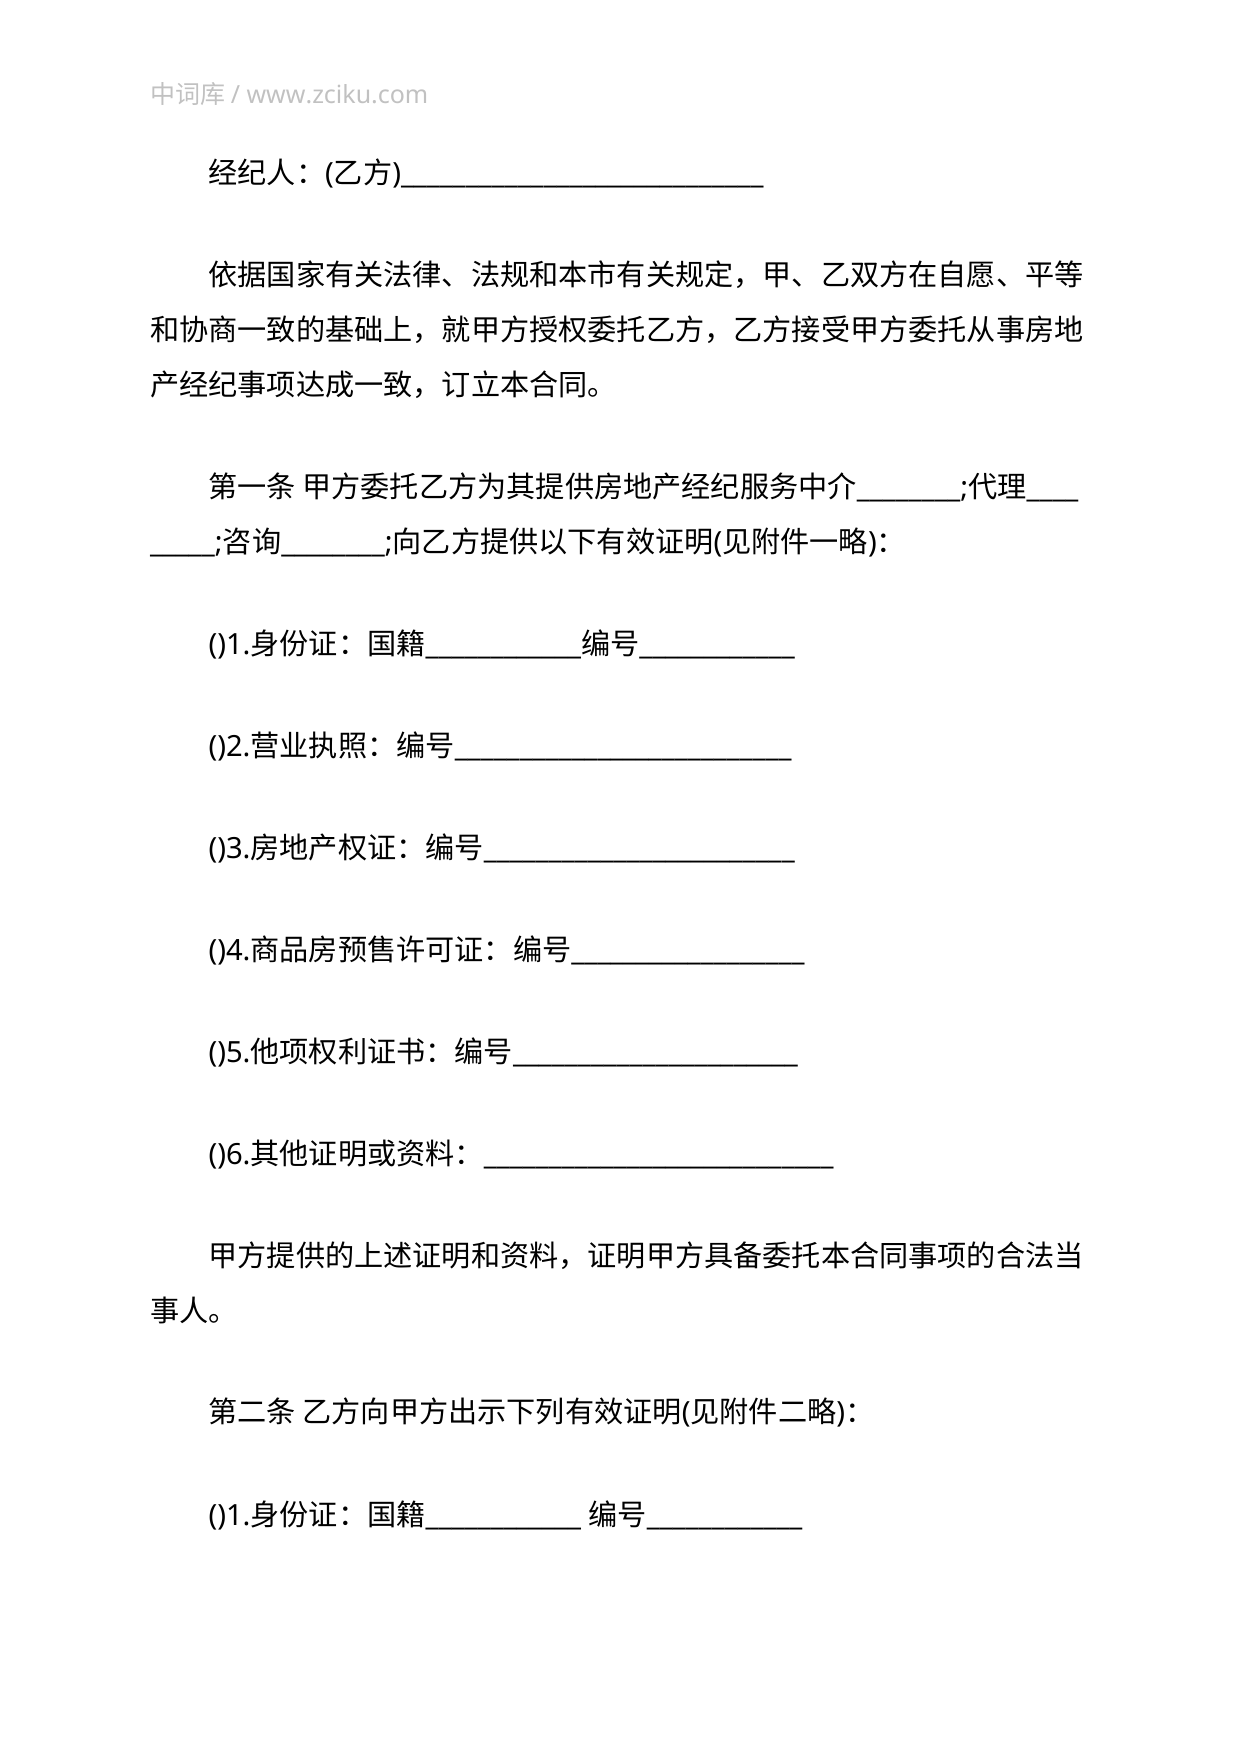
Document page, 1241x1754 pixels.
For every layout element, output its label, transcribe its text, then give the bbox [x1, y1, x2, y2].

text 第二条 乙方向甲方出示下列有效证明(见附件二略)： [150, 1389, 1090, 1431]
text 第一条 甲方委托乙方为其提供房地产经纪服务中介________;代理_________;咨询________;向乙方提供以下有效证明(见附件一略)： [150, 463, 1090, 561]
text ()1.身份证：国籍____________ 编号____________ [150, 1491, 1090, 1533]
text 依据国家有关法律、法规和本市有关规定，甲、乙双方在自愿、平等和协商一致的基础上，就甲方授权委托乙方，乙方接受甲方委托从事房地产经纪事项达成一致，订立本合同。 [150, 252, 1090, 404]
text ()1.身份证：国籍____________编号____________ [150, 621, 1090, 663]
text ()3.房地产权证：编号________________________ [150, 824, 1090, 867]
text ()5.他项权利证书：编号______________________ [150, 1028, 1090, 1071]
text ()4.商品房预售许可证：编号__________________ [150, 926, 1090, 969]
text ()2.营业执照：编号__________________________ [150, 722, 1090, 765]
text 经纪人：(乙方)____________________________ [150, 150, 1090, 192]
text 甲方提供的上述证明和资料，证明甲方具备委托本合同事项的合法当事人。 [150, 1232, 1090, 1329]
text ()6.其他证明或资料：___________________________ [150, 1130, 1090, 1173]
